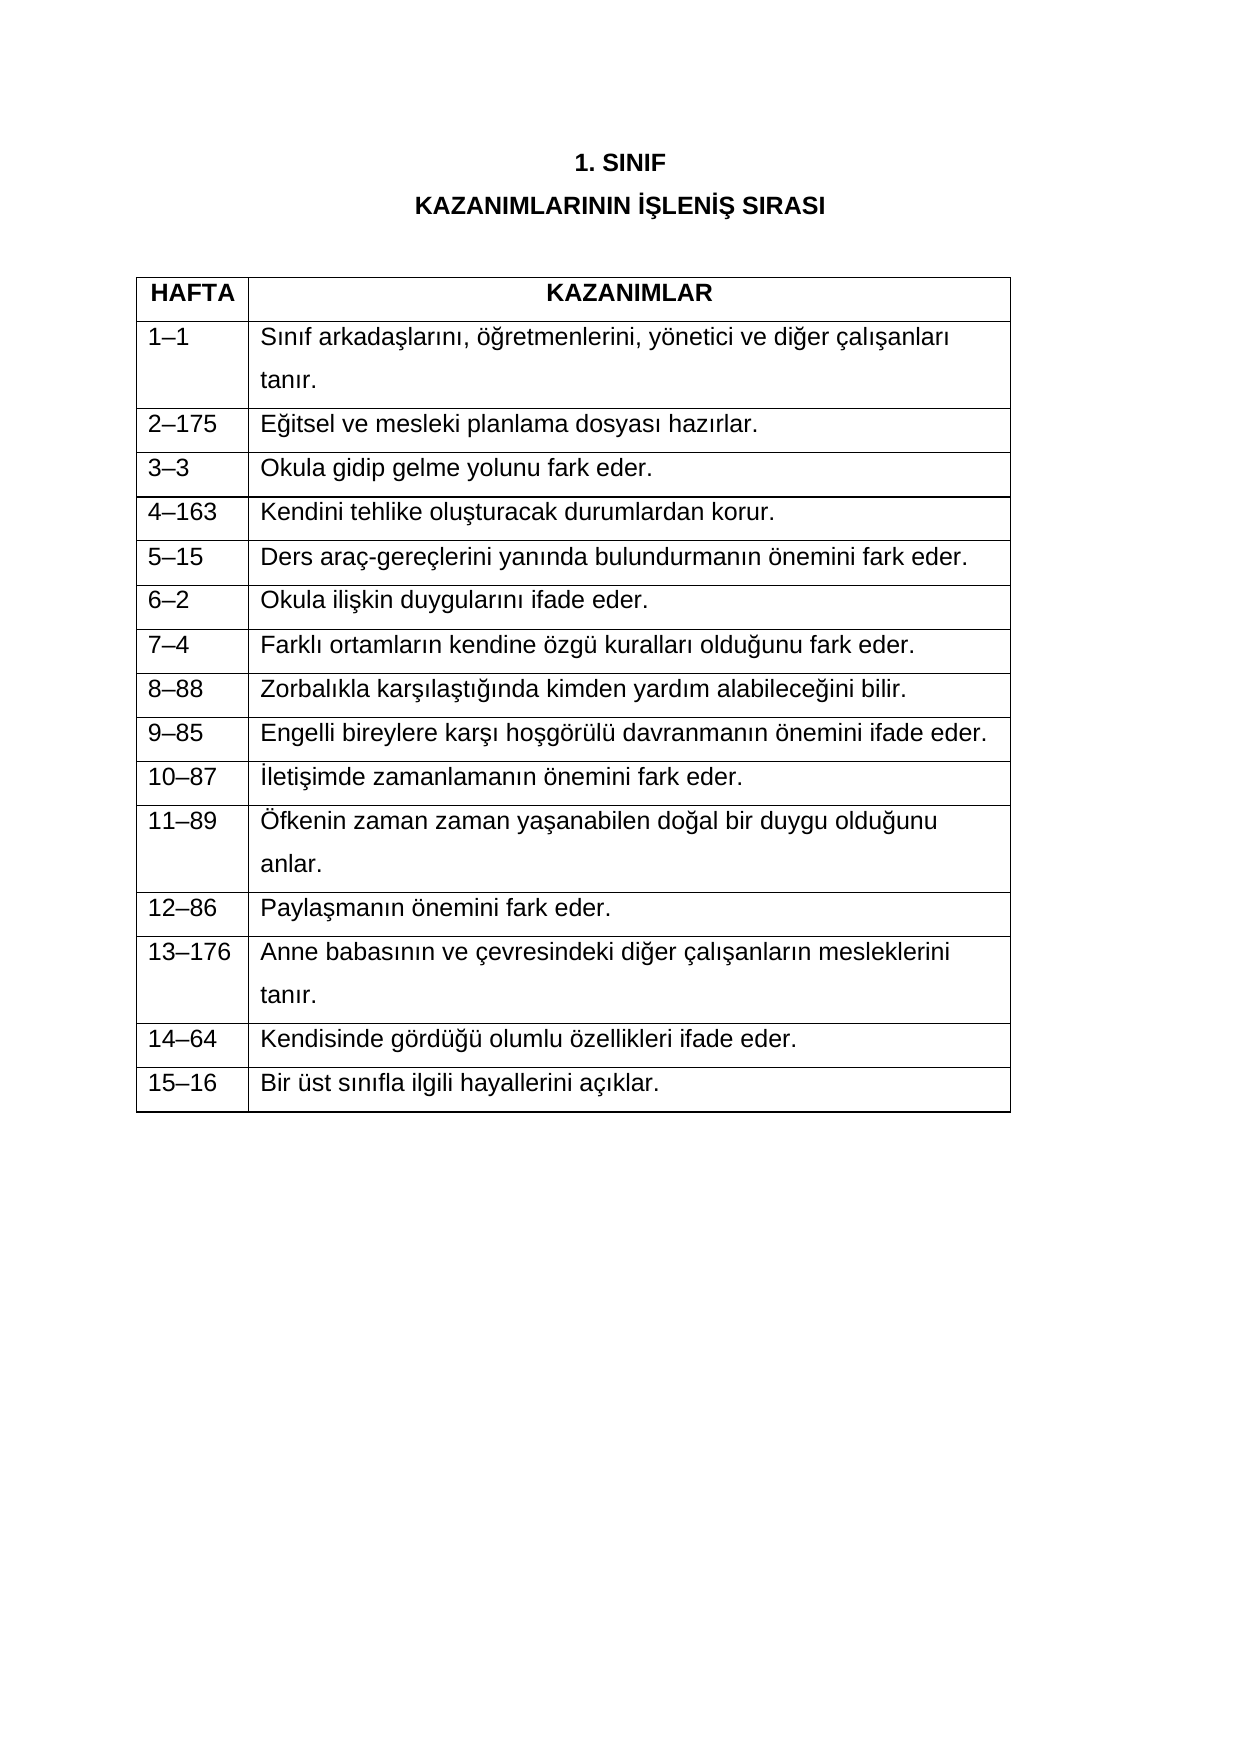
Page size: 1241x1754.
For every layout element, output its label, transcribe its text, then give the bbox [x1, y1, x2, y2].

table_cell 2–175 [137, 409, 248, 452]
table_cell 14–64 [137, 1024, 248, 1067]
table_cell 10–87 [137, 762, 248, 805]
table_cell Okula ilişkin duygularını ifade eder. [249, 586, 1010, 628]
table_cell Öfkenin zaman zaman yaşanabilen doğal bir duygu olduğunu anlar. [249, 806, 1010, 892]
table_cell 3–3 [137, 453, 248, 496]
table_cell 12–86 [137, 893, 248, 936]
table_cell 9–85 [137, 718, 248, 761]
table_cell Zorbalıkla karşılaştığında kimden yardım alabileceğini bilir. [249, 674, 1010, 717]
table_cell 8–88 [137, 674, 248, 717]
table_cell 6–2 [137, 586, 248, 628]
table_cell Sınıf arkadaşlarını, öğretmenlerini, yönetici ve diğer çalışanları tanır. [249, 322, 1010, 408]
table_header HAFTA [137, 278, 248, 321]
table_header KAZANIMLAR [249, 278, 1010, 321]
table_cell Kendini tehlike oluşturacak durumlardan korur. [249, 498, 1010, 540]
table_cell 11–89 [137, 806, 248, 892]
table_cell 15–16 [137, 1068, 248, 1111]
table_cell Kendisinde gördüğü olumlu özellikleri ifade eder. [249, 1024, 1010, 1067]
table_cell Eğitsel ve mesleki planlama dosyası hazırlar. [249, 409, 1010, 452]
table_cell Paylaşmanın önemini fark eder. [249, 893, 1010, 936]
text 1. SINIF [148, 148, 1093, 176]
table_cell 1–1 [137, 322, 248, 408]
table_cell Bir üst sınıfla ilgili hayallerini açıklar. [249, 1068, 1010, 1111]
table_cell 5–15 [137, 541, 248, 584]
table_cell Anne babasının ve çevresindeki diğer çalışanların mesleklerini tanır. [249, 937, 1010, 1023]
table_cell Ders araç-gereçlerini yanında bulundurmanın önemini fark eder. [249, 541, 1010, 584]
table_cell 7–4 [137, 630, 248, 673]
table_cell Engelli bireylere karşı hoşgörülü davranmanın önemini ifade eder. [249, 718, 1010, 761]
table_cell İletişimde zamanlamanın önemini fark eder. [249, 762, 1010, 805]
table_cell Farklı ortamların kendine özgü kuralları olduğunu fark eder. [249, 630, 1010, 673]
table_cell 13–176 [137, 937, 248, 1023]
text KAZANIMLARININ İŞLENİŞ SIRASI [148, 191, 1093, 219]
table_cell Okula gidip gelme yolunu fark eder. [249, 453, 1010, 496]
table_cell 4–163 [137, 498, 248, 540]
